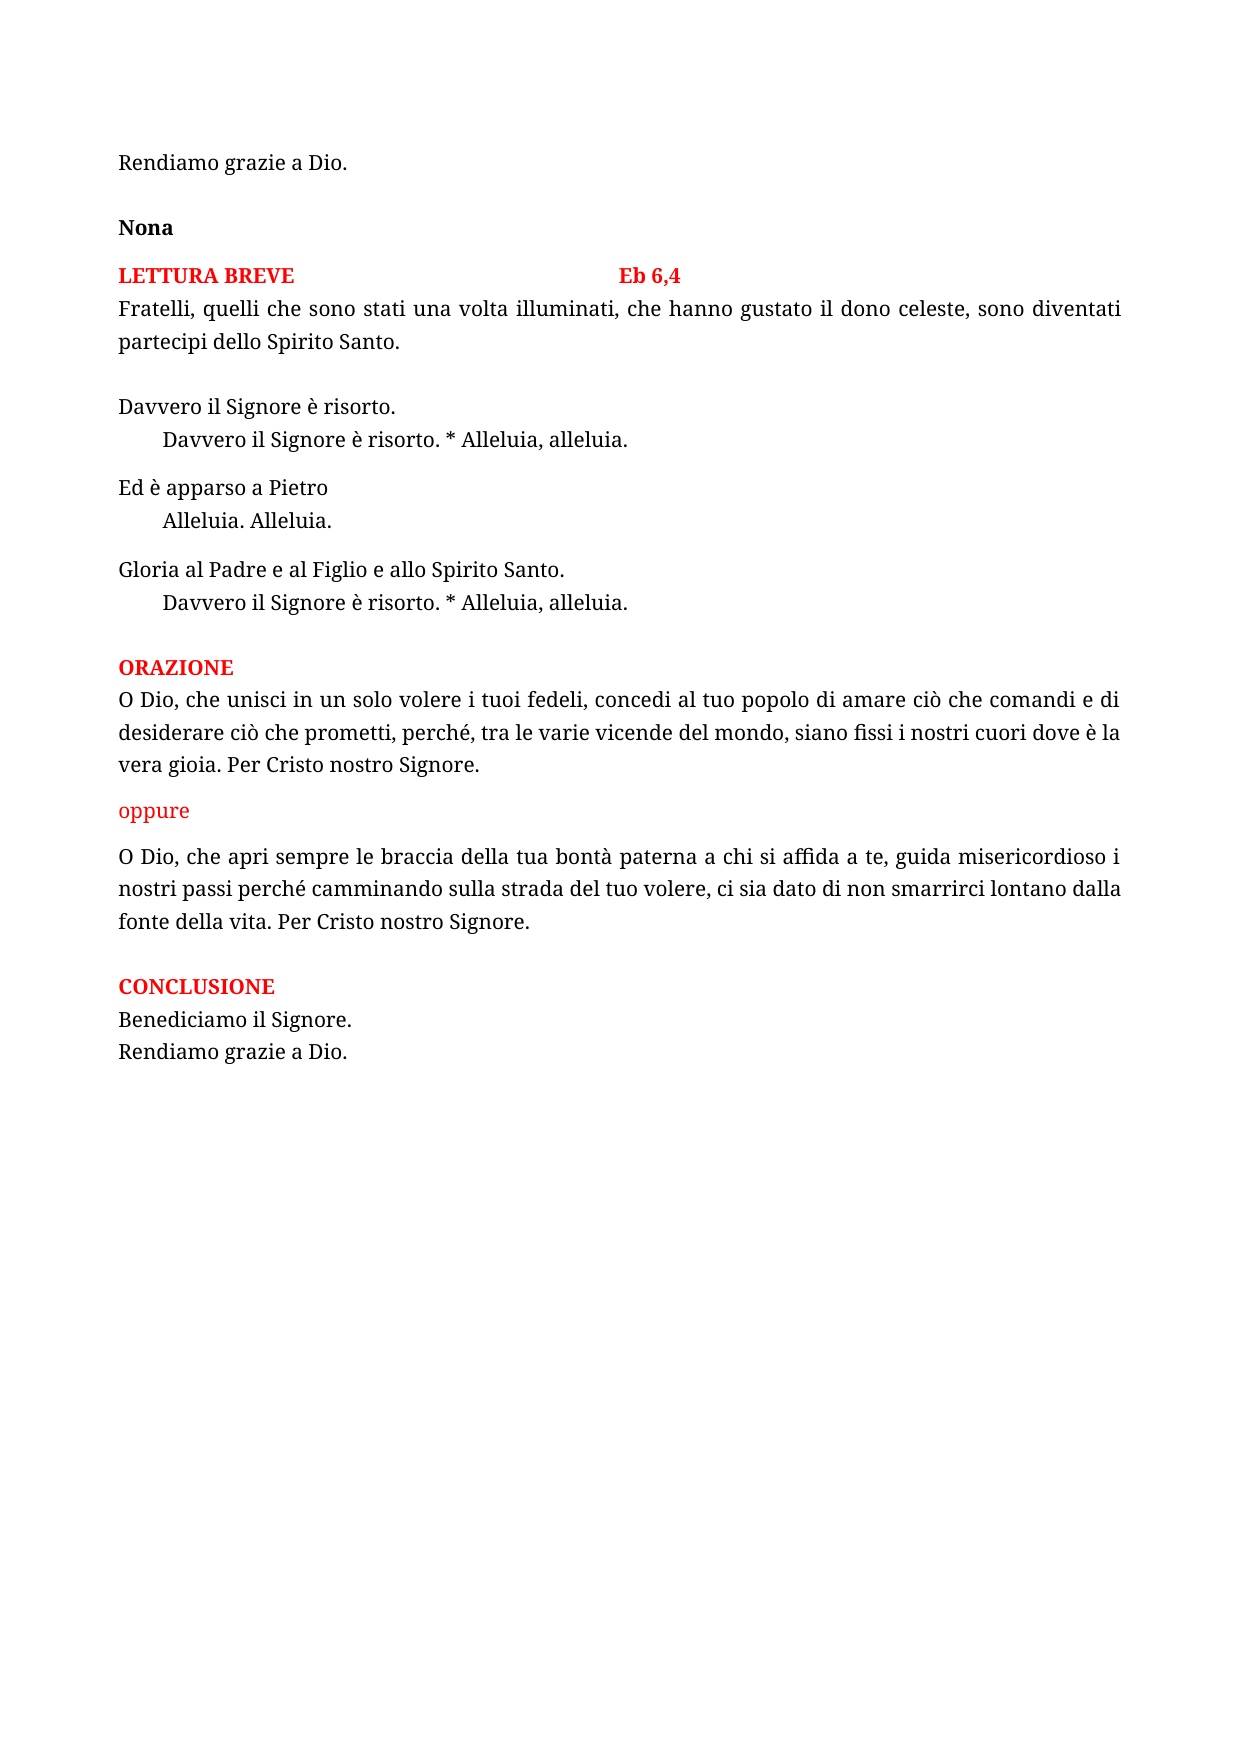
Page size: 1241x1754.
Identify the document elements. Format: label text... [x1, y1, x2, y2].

text Rendiamo grazie a Dio. [118, 148, 1122, 176]
text Fratelli, quelli che sono stati una volta illuminati, che hanno gustato il dono celeste, sono diventati partecipi dello Spirito Santo. [118, 294, 1122, 355]
text Davvero il Signore è risorto. [118, 392, 1122, 421]
text Rendiamo grazie a Dio. [118, 1037, 1122, 1066]
text O Dio, che apri sempre le braccia della tua bontà paterna a chi si affida a te, guida misericordioso i nostri passi perché camminando sulla strada del tuo volere, ci sia dato di non smarrirci lontano dalla fonte della vita. Per Cristo nostro Signore. [118, 842, 1122, 936]
text Ed è apparso a Pietro [118, 473, 1122, 502]
text Benediciamo il Signore. [118, 1005, 1122, 1033]
text Davvero il Signore è risorto. * Alleluia, alleluia. [118, 425, 1122, 453]
text CONCLUSIONE [118, 972, 1122, 1001]
text Nona [118, 213, 1122, 241]
text ORAZIONE [118, 653, 1122, 681]
text oppure [118, 796, 1122, 825]
text Alleluia. Alleluia. [118, 506, 1122, 534]
text O Dio, che unisci in un solo volere i tuoi fedeli, concedi al tuo popolo di amare ciò che comandi e di desiderare ciò che prometti, perché, tra le varie vicende del mondo, siano fissi i nostri cuori dove è la vera gioia. Per Cristo nostro Signore. [118, 685, 1122, 779]
text Gloria al Padre e al Figlio e allo Spirito Santo. [118, 555, 1122, 583]
text Davvero il Signore è risorto. * Alleluia, alleluia. [118, 588, 1122, 616]
text LETTURA BREVE Eb 6,4 [118, 262, 1122, 290]
